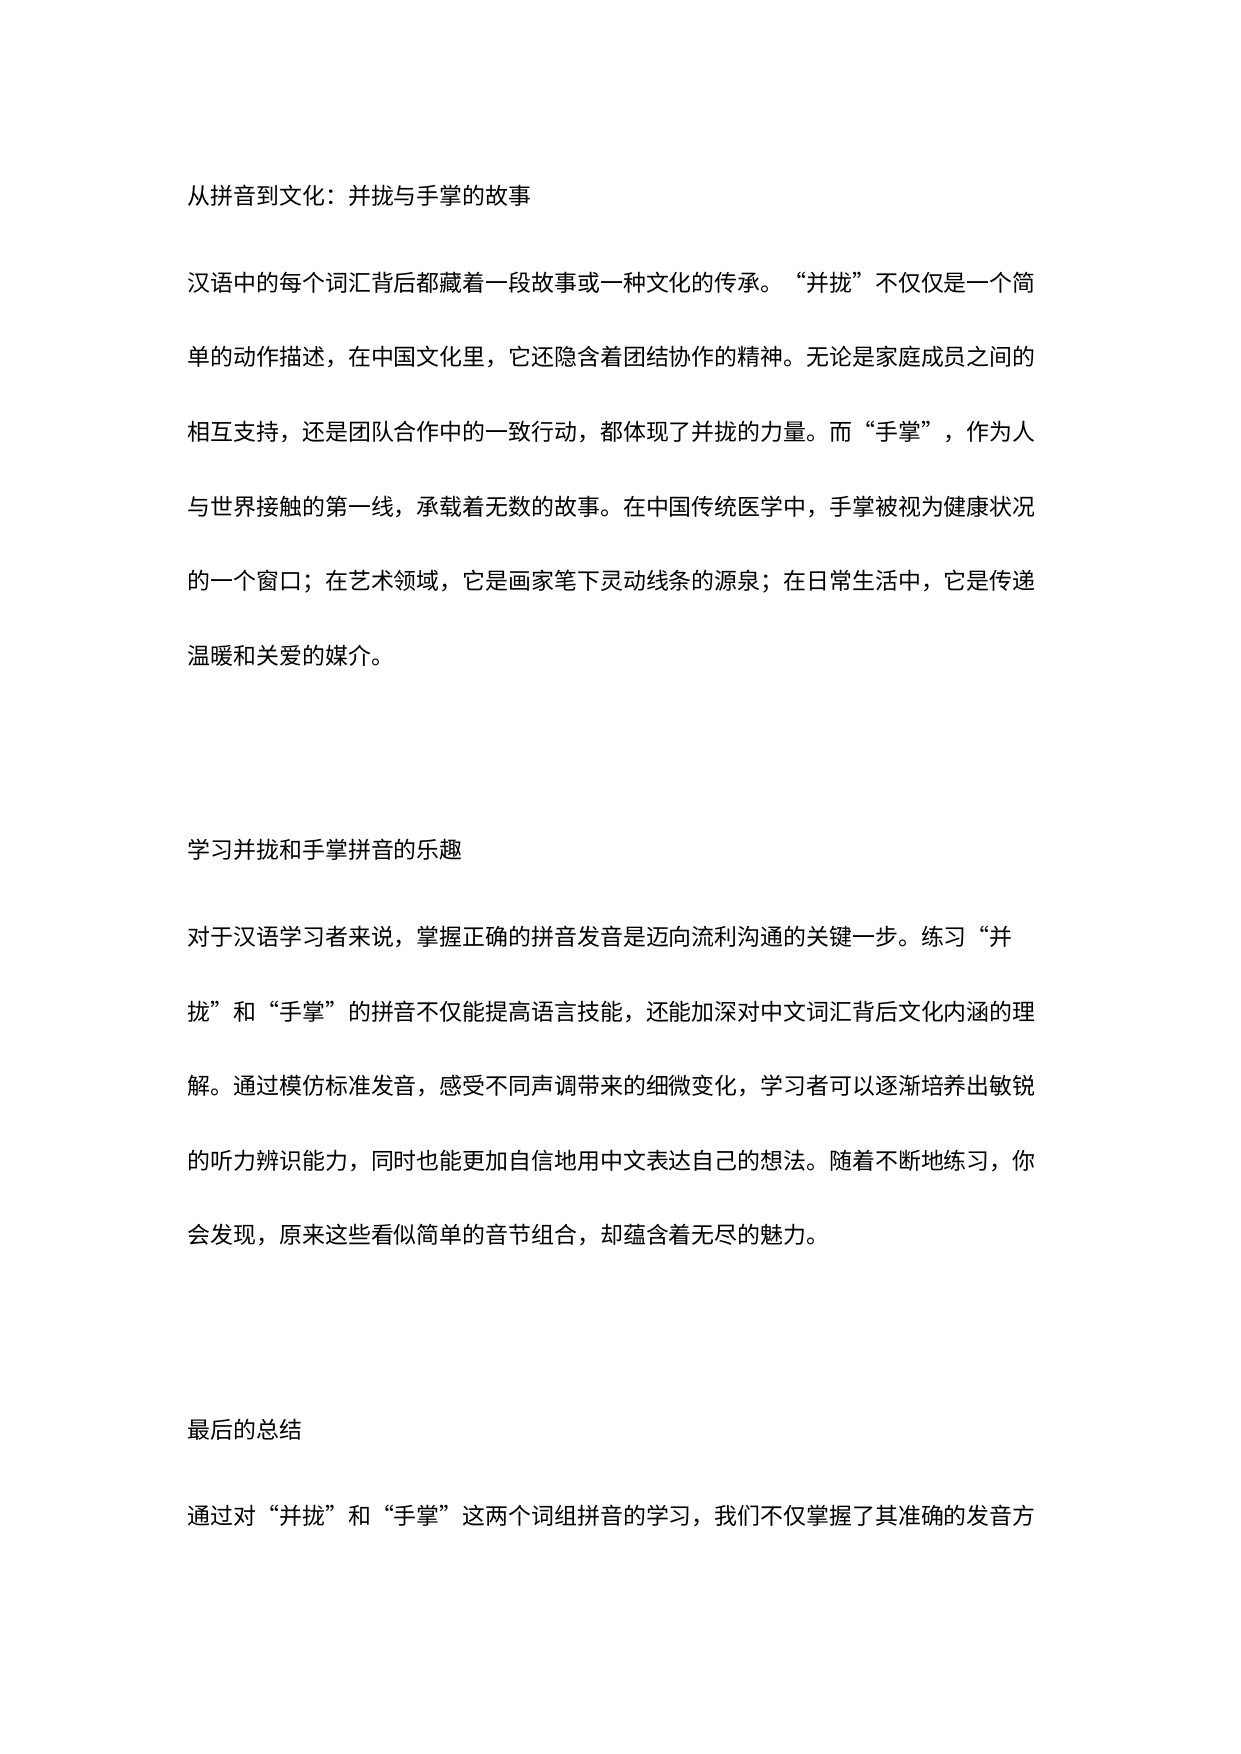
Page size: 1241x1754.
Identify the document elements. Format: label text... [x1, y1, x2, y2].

text 从拼音到文化：并拢与手掌的故事 [187, 162, 1053, 227]
text 最后的总结 [187, 1396, 1053, 1461]
text 学习并拢和手掌拼音的乐趣 [187, 816, 1053, 881]
text 汉语中的每个词汇背后都藏着一段故事或一种文化的传承。“并拢”不仅仅是一个简单的动作描述，在中国文化里，它还隐含着团结协作的精神。无论是家庭成员之间的相互支持，还是团队合作中的一致行动，都体现了并拢的力量。而“手掌”，作为人与世界接触的第一线，承载着无数的故事。在中国传统医学中，手掌被视为健康状况的一个窗口；在艺术领域，它是画家笔下灵动线条的源泉；在日常生活中，它是传递温暖和关爱的媒介。 [187, 248, 1053, 687]
text 对于汉语学习者来说，掌握正确的拼音发音是迈向流利沟通的关键一步。练习“并拢”和“手掌”的拼音不仅能提高语言技能，还能加深对中文词汇背后文化内涵的理解。通过模仿标准发音，感受不同声调带来的细微变化，学习者可以逐渐培养出敏锐的听力辨识能力，同时也能更加自信地用中文表达自己的想法。随着不断地练习，你会发现，原来这些看似简单的音节组合，却蕴含着无尽的魅力。 [187, 903, 1053, 1267]
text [187, 1482, 1053, 1547]
